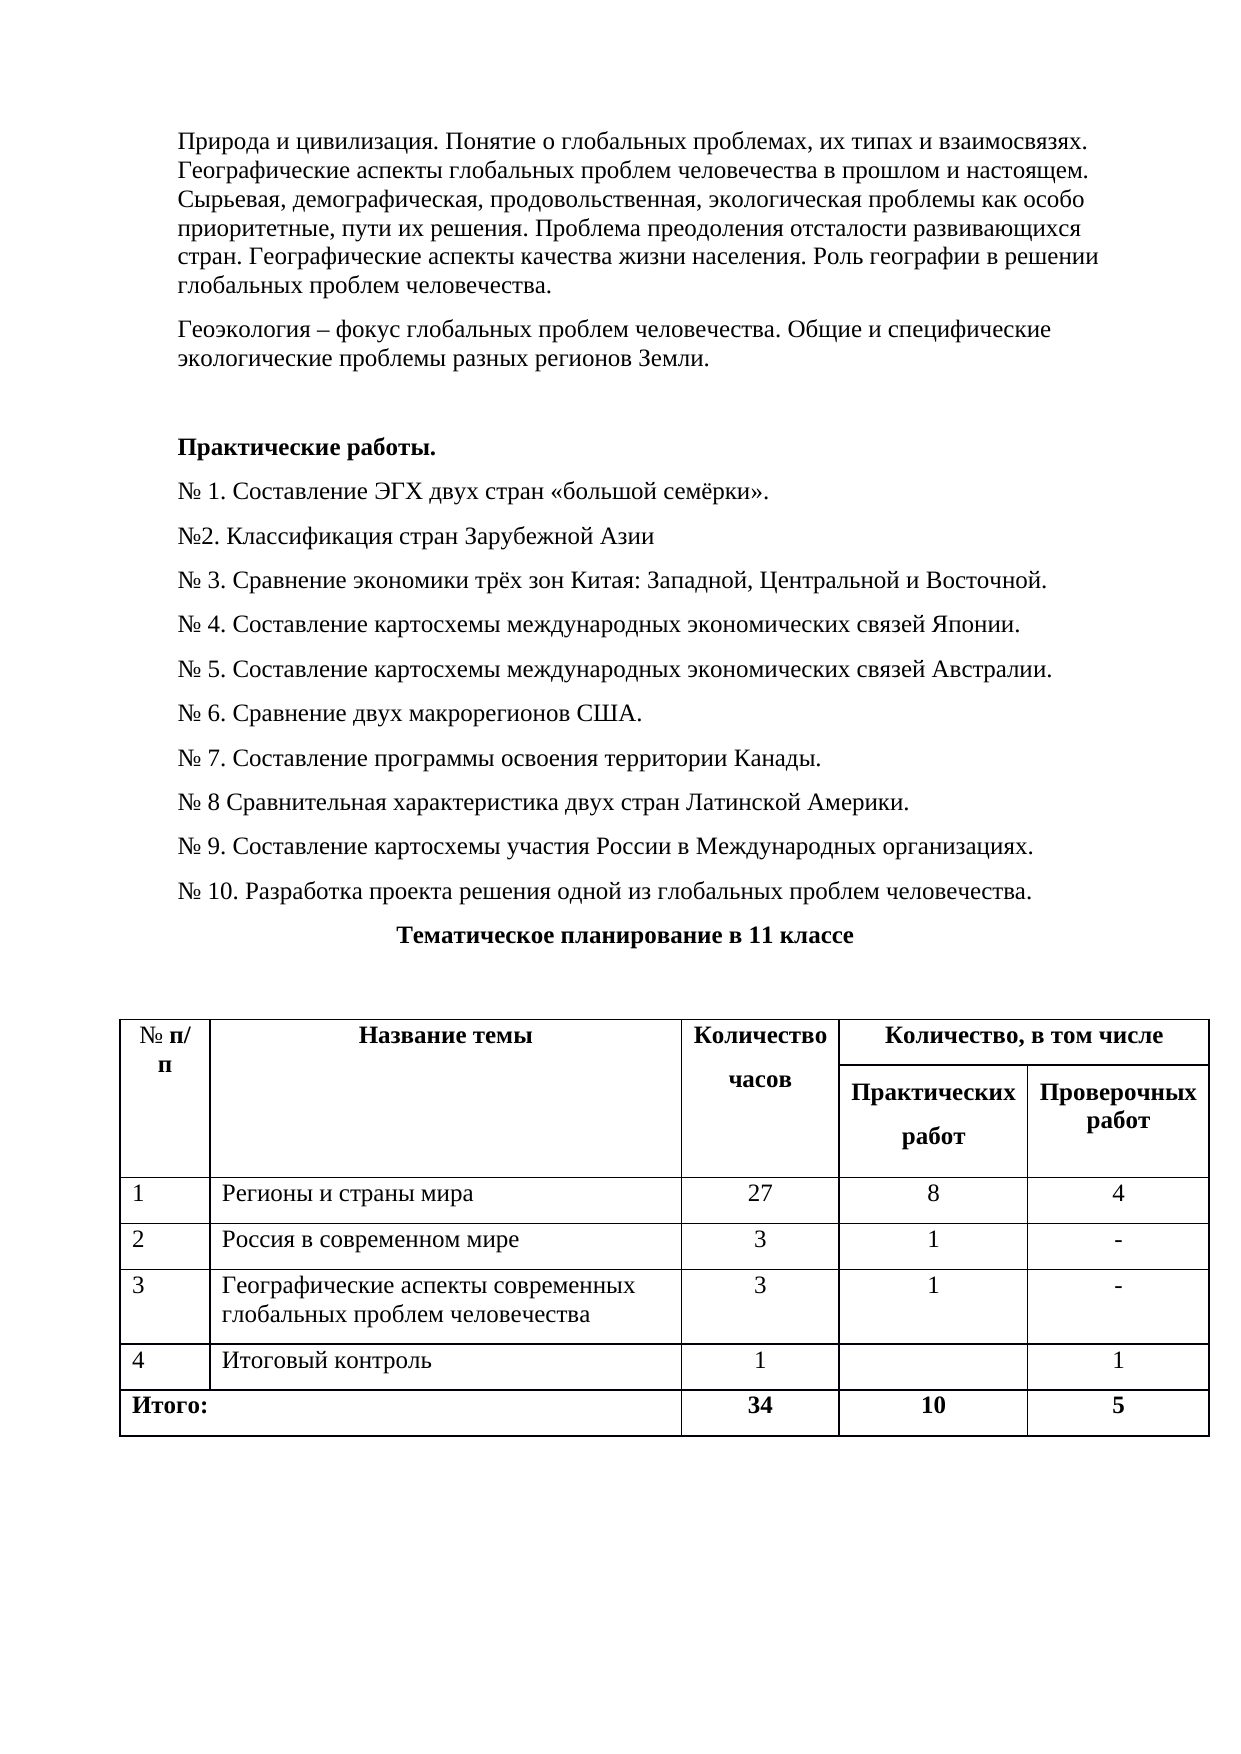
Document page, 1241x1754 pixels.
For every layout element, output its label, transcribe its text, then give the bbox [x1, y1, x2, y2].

table_cell 1 [840, 1224, 1027, 1268]
text Практические работы. [177, 432, 1152, 461]
table_cell 34 [682, 1391, 838, 1435]
table_cell 3 [121, 1270, 209, 1343]
text № 7. Составление программы освоения территории Канады. [177, 743, 1152, 771]
text № 5. Составление картосхемы международных экономических связей Австралии. [177, 654, 1152, 683]
table_cell 1 [840, 1270, 1027, 1343]
table_cell 3 [682, 1270, 838, 1343]
table_cell 5 [1028, 1391, 1208, 1435]
text № 1. Составление ЭГХ двух стран «большой семёрки». [177, 476, 1152, 505]
table_header Количество, в том числе [840, 1020, 1208, 1064]
table_cell 4 [121, 1345, 209, 1389]
table_cell 8 [840, 1178, 1027, 1222]
table_cell Итоговый контроль [211, 1345, 681, 1389]
table_cell 1 [682, 1345, 838, 1389]
table_cell Итого: [121, 1391, 681, 1435]
text № 9. Составление картосхемы участия России в Международных организациях. [177, 831, 1152, 860]
text Геоэкология – фокус глобальных проблем человечества. Общие и специфические экологические проблемы разных регионов Земли. [177, 314, 1152, 372]
text № 10. Разработка проекта решения одной из глобальных проблем человечества. [177, 876, 1152, 904]
table_cell 3 [682, 1224, 838, 1268]
table_cell 2 [121, 1224, 209, 1268]
table_cell Регионы и страны мира [211, 1178, 681, 1222]
text № 6. Сравнение двух макрорегионов США. [177, 698, 1152, 727]
text № 8 Сравнительная характеристика двух стран Латинской Америки. [177, 787, 1152, 816]
table_cell Проверочных работ [1028, 1066, 1208, 1177]
table_cell - [1028, 1224, 1208, 1268]
table_cell Практических работ [840, 1066, 1027, 1177]
table_cell 1 [121, 1178, 209, 1222]
table_cell Географические аспекты современных глобальных проблем человечества [211, 1270, 681, 1343]
text № 4. Составление картосхемы международных экономических связей Японии. [177, 609, 1152, 638]
table_cell 27 [682, 1178, 838, 1222]
table_cell 10 [840, 1391, 1027, 1435]
text №2. Классификация стран Зарубежной Азии [177, 521, 1152, 549]
table_header № п/п [121, 1020, 209, 1177]
table_cell Россия в современном мире [211, 1224, 681, 1268]
text Тематическое планирование в 11 классе [177, 920, 1152, 949]
table_cell 4 [1028, 1178, 1208, 1222]
table_header Количество часов [682, 1020, 838, 1177]
table_header Название темы [211, 1020, 681, 1177]
text № 3. Сравнение экономики трёх зон Китая: Западной, Центральной и Восточной. [177, 565, 1152, 594]
table_cell [840, 1345, 1027, 1389]
text Природа и цивилизация. Понятие о глобальных проблемах, их типах и взаимосвязях. Географические аспекты глобальных проблем человечества в прошлом и настоящем. Сырьевая, демографическая, продовольственная, экологическая проблемы как особо приоритетные, пути их решения. Проблема преодоления отсталости развивающихся стран. Географические аспекты качества жизни населения. Роль географии в решении глобальных проблем человечества. [177, 126, 1152, 299]
table_cell - [1028, 1270, 1208, 1343]
table_cell 1 [1028, 1345, 1208, 1389]
